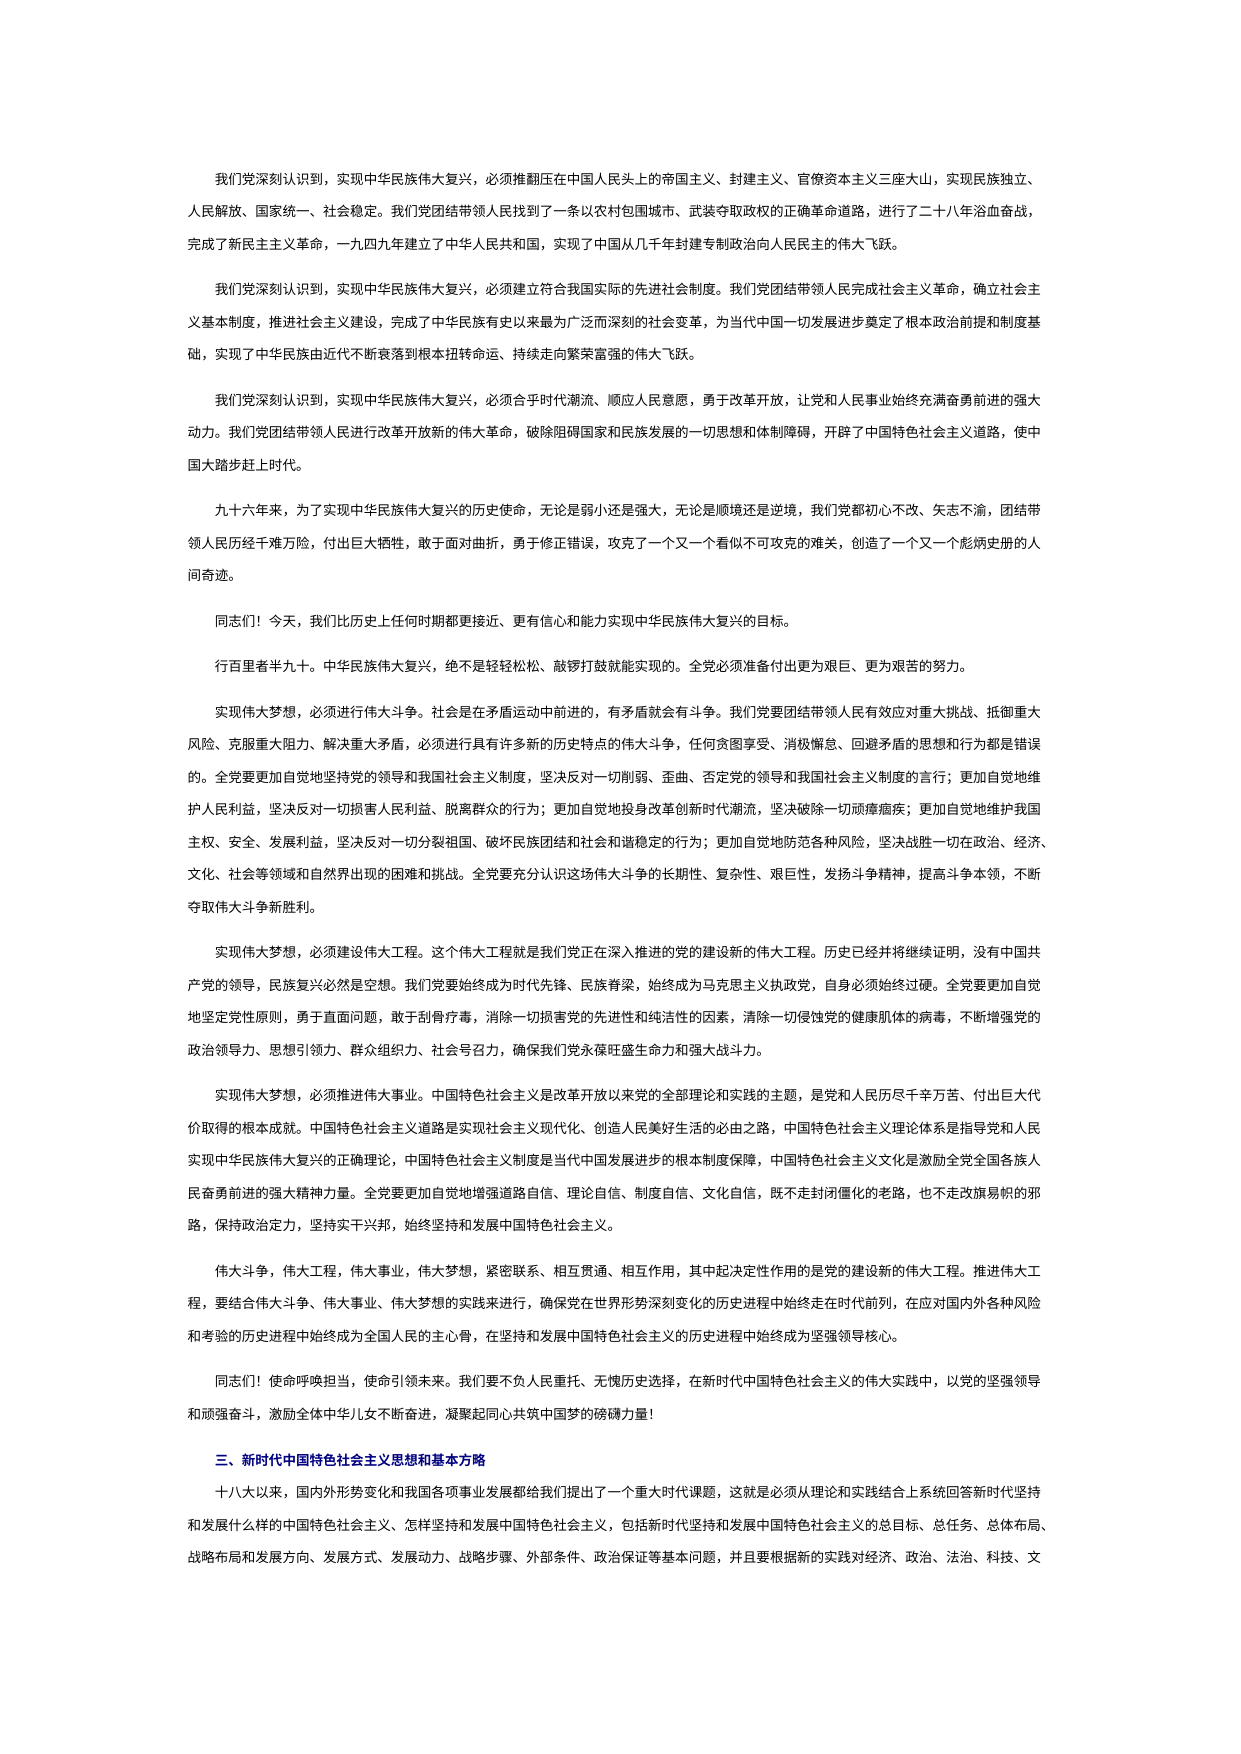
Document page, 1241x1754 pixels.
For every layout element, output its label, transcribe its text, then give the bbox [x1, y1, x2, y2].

text 实现伟大梦想，必须进行伟大斗争。社会是在矛盾运动中前进的，有矛盾就会有斗争。我们党要团结带领人民有效应对重大挑战、抵御重大风险、克服重大阻力、解决重大矛盾，必须进行具有许多新的历史特点的伟大斗争，任何贪图享受、消极懈怠、回避矛盾的思想和行为都是错误的。全党要更加自觉地坚持党的领导和我国社会主义制度，坚决反对一切削弱、歪曲、否定党的领导和我国社会主义制度的言行；更加自觉地维护人民利益，坚决反对一切损害人民利益、脱离群众的行为；更加自觉地投身改革创新时代潮流，坚决破除一切顽瘴痼疾；更加自觉地维护我国主权、安全、发展利益，坚决反对一切分裂祖国、破坏民族团结和社会和谐稳定的行为；更加自觉地防范各种风险，坚决战胜一切在政治、经济、文化、社会等领域和自然界出现的困难和挑战。全党要充分认识这场伟大斗争的长期性、复杂性、艰巨性，发扬斗争精神，提高斗争本领，不断夺取伟大斗争新胜利。 [187, 695, 1053, 923]
text 九十六年来，为了实现中华民族伟大复兴的历史使命，无论是弱小还是强大，无论是顺境还是逆境，我们党都初心不改、矢志不渝，团结带领人民历经千难万险，付出巨大牺牲，敢于面对曲折，勇于修正错误，攻克了一个又一个看似不可攻克的难关，创造了一个又一个彪炳史册的人间奇迹。 [187, 493, 1053, 591]
text 实现伟大梦想，必须推进伟大事业。中国特色社会主义是改革开放以来党的全部理论和实践的主题，是党和人民历尽千辛万苦、付出巨大代价取得的根本成就。中国特色社会主义道路是实现社会主义现代化、创造人民美好生活的必由之路，中国特色社会主义理论体系是指导党和人民实现中华民族伟大复兴的正确理论，中国特色社会主义制度是当代中国发展进步的根本制度保障，中国特色社会主义文化是激励全党全国各族人民奋勇前进的强大精神力量。全党要更加自觉地增强道路自信、理论自信、制度自信、文化自信，既不走封闭僵化的老路，也不走改旗易帜的邪路，保持政治定力，坚持实干兴邦，始终坚持和发展中国特色社会主义。 [187, 1079, 1053, 1241]
text 伟大斗争，伟大工程，伟大事业，伟大梦想，紧密联系、相互贯通、相互作用，其中起决定性作用的是党的建设新的伟大工程。推进伟大工程，要结合伟大斗争、伟大事业、伟大梦想的实践来进行，确保党在世界形势深刻变化的历史进程中始终走在时代前列，在应对国内外各种风险和考验的历史进程中始终成为全国人民的主心骨，在坚持和发展中国特色社会主义的历史进程中始终成为坚强领导核心。 [187, 1254, 1053, 1352]
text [187, 1475, 1053, 1573]
text 行百里者半九十。中华民族伟大复兴，绝不是轻轻松松、敲锣打鼓就能实现的。全党必须准备付出更为艰巨、更为艰苦的努力。 [187, 649, 1053, 682]
text 同志们！今天，我们比历史上任何时期都更接近、更有信心和能力实现中华民族伟大复兴的目标。 [187, 604, 1053, 637]
text 三、新时代中国特色社会主义思想和基本方略 [187, 1443, 1053, 1475]
text 我们党深刻认识到，实现中华民族伟大复兴，必须建立符合我国实际的先进社会制度。我们党团结带领人民完成社会主义革命，确立社会主义基本制度，推进社会主义建设，完成了中华民族有史以来最为广泛而深刻的社会变革，为当代中国一切发展进步奠定了根本政治前提和制度基础，实现了中华民族由近代不断衰落到根本扭转命运、持续走向繁荣富强的伟大飞跃。 [187, 272, 1053, 370]
text 我们党深刻认识到，实现中华民族伟大复兴，必须推翻压在中国人民头上的帝国主义、封建主义、官僚资本主义三座大山，实现民族独立、人民解放、国家统一、社会稳定。我们党团结带领人民找到了一条以农村包围城市、武装夺取政权的正确革命道路，进行了二十八年浴血奋战，完成了新民主主义革命，一九四九年建立了中华人民共和国，实现了中国从几千年封建专制政治向人民民主的伟大飞跃。 [187, 162, 1053, 259]
text 我们党深刻认识到，实现中华民族伟大复兴，必须合乎时代潮流、顺应人民意愿，勇于改革开放，让党和人民事业始终充满奋勇前进的强大动力。我们党团结带领人民进行改革开放新的伟大革命，破除阻碍国家和民族发展的一切思想和体制障碍，开辟了中国特色社会主义道路，使中国大踏步赶上时代。 [187, 383, 1053, 481]
text 实现伟大梦想，必须建设伟大工程。这个伟大工程就是我们党正在深入推进的党的建设新的伟大工程。历史已经并将继续证明，没有中国共产党的领导，民族复兴必然是空想。我们党要始终成为时代先锋、民族脊梁，始终成为马克思主义执政党，自身必须始终过硬。全党要更加自觉地坚定党性原则，勇于直面问题，敢于刮骨疗毒，消除一切损害党的先进性和纯洁性的因素，清除一切侵蚀党的健康肌体的病毒，不断增强党的政治领导力、思想引领力、群众组织力、社会号召力，确保我们党永葆旺盛生命力和强大战斗力。 [187, 936, 1053, 1066]
text 同志们！使命呼唤担当，使命引领未来。我们要不负人民重托、无愧历史选择，在新时代中国特色社会主义的伟大实践中，以党的坚强领导和顽强奋斗，激励全体中华儿女不断奋进，凝聚起同心共筑中国梦的磅礴力量！ [187, 1365, 1053, 1430]
